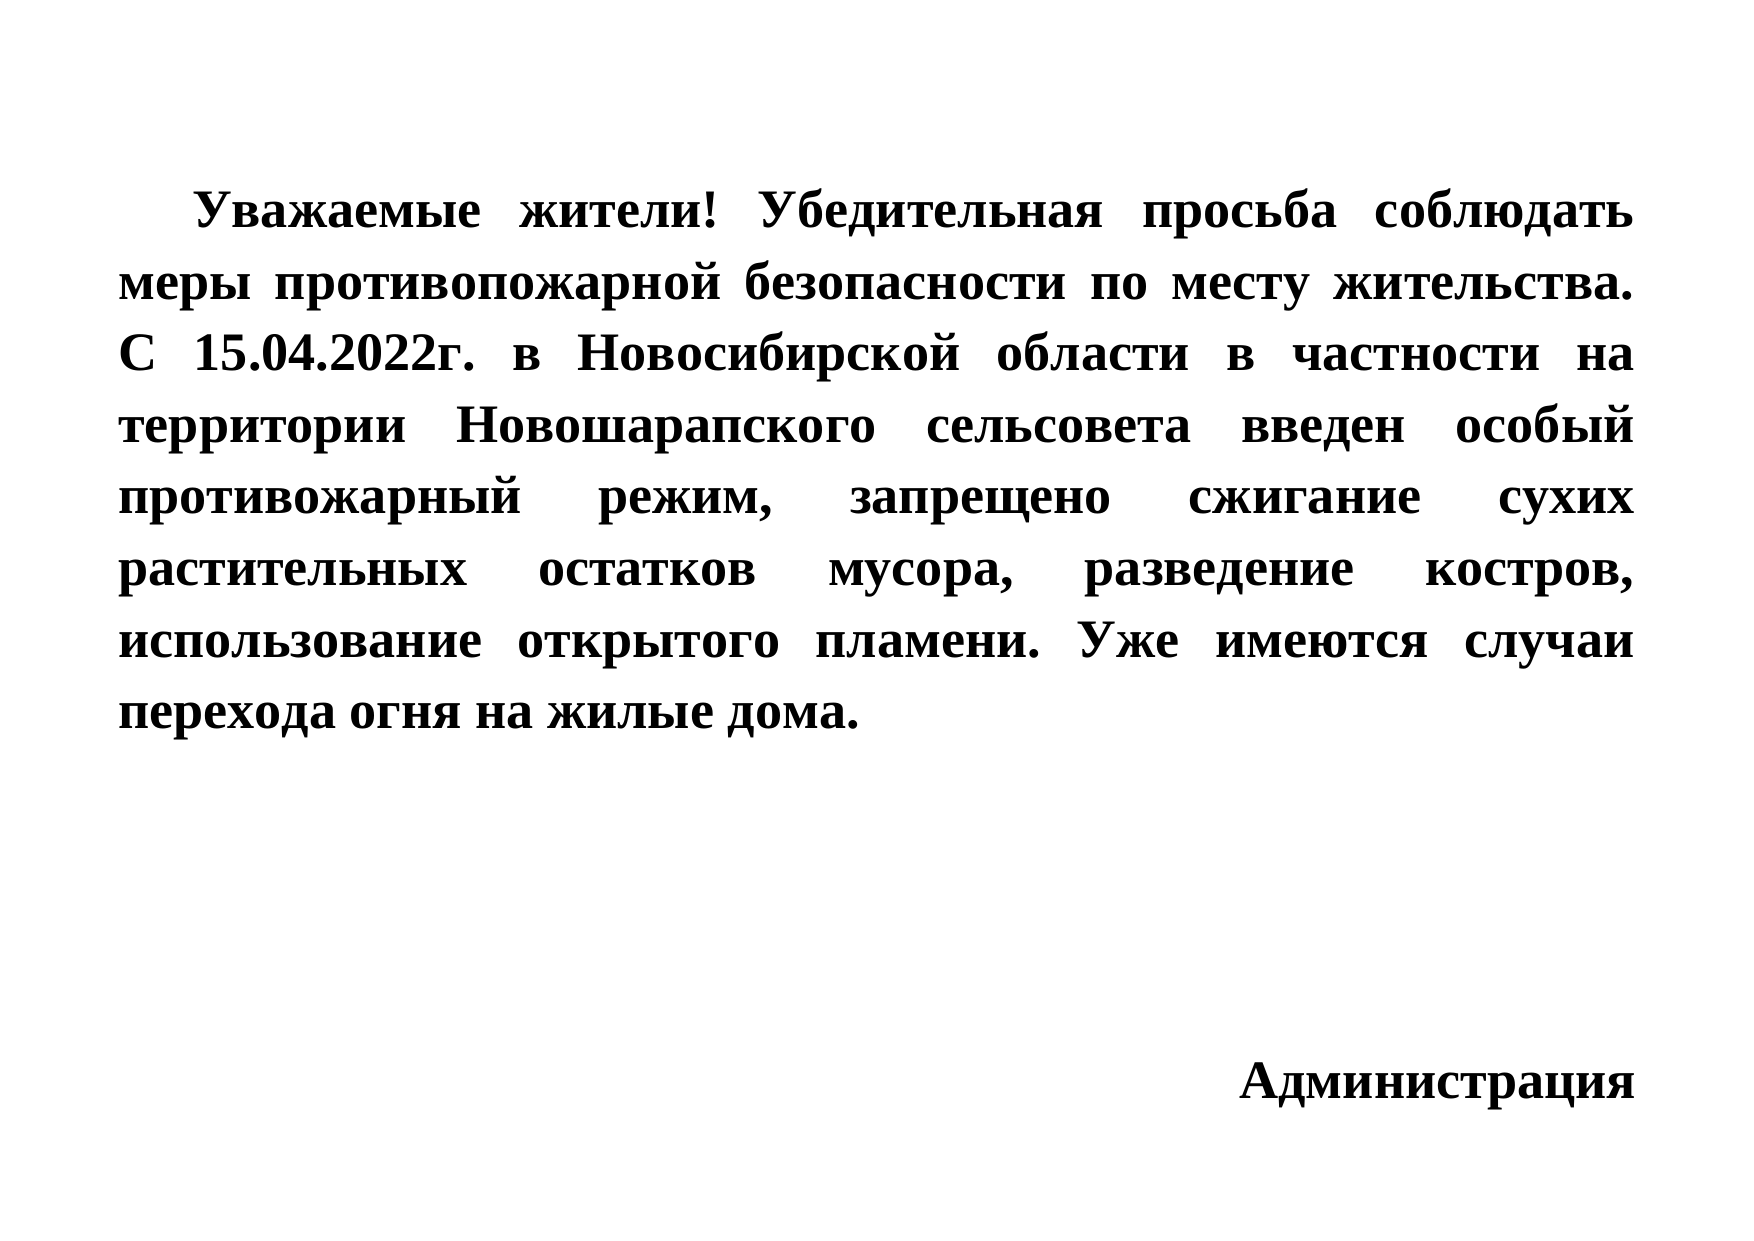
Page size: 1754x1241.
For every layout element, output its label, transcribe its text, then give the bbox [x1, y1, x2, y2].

text Администрация [118, 1048, 1636, 1110]
text Уважаемые жители! Убедительная просьба соблюдать меры противопожарной безопасности по месту жительства. С 15.04.2022г. в Новосибирской области в частности на территории Новошарапского сельсовета введен особый противожарный режим, запрещено сжигание сухих растительных остатков мусора, разведение костров, использование открытого пламени. Уже имеются случаи перехода огня на жилые дома. [118, 177, 1636, 740]
